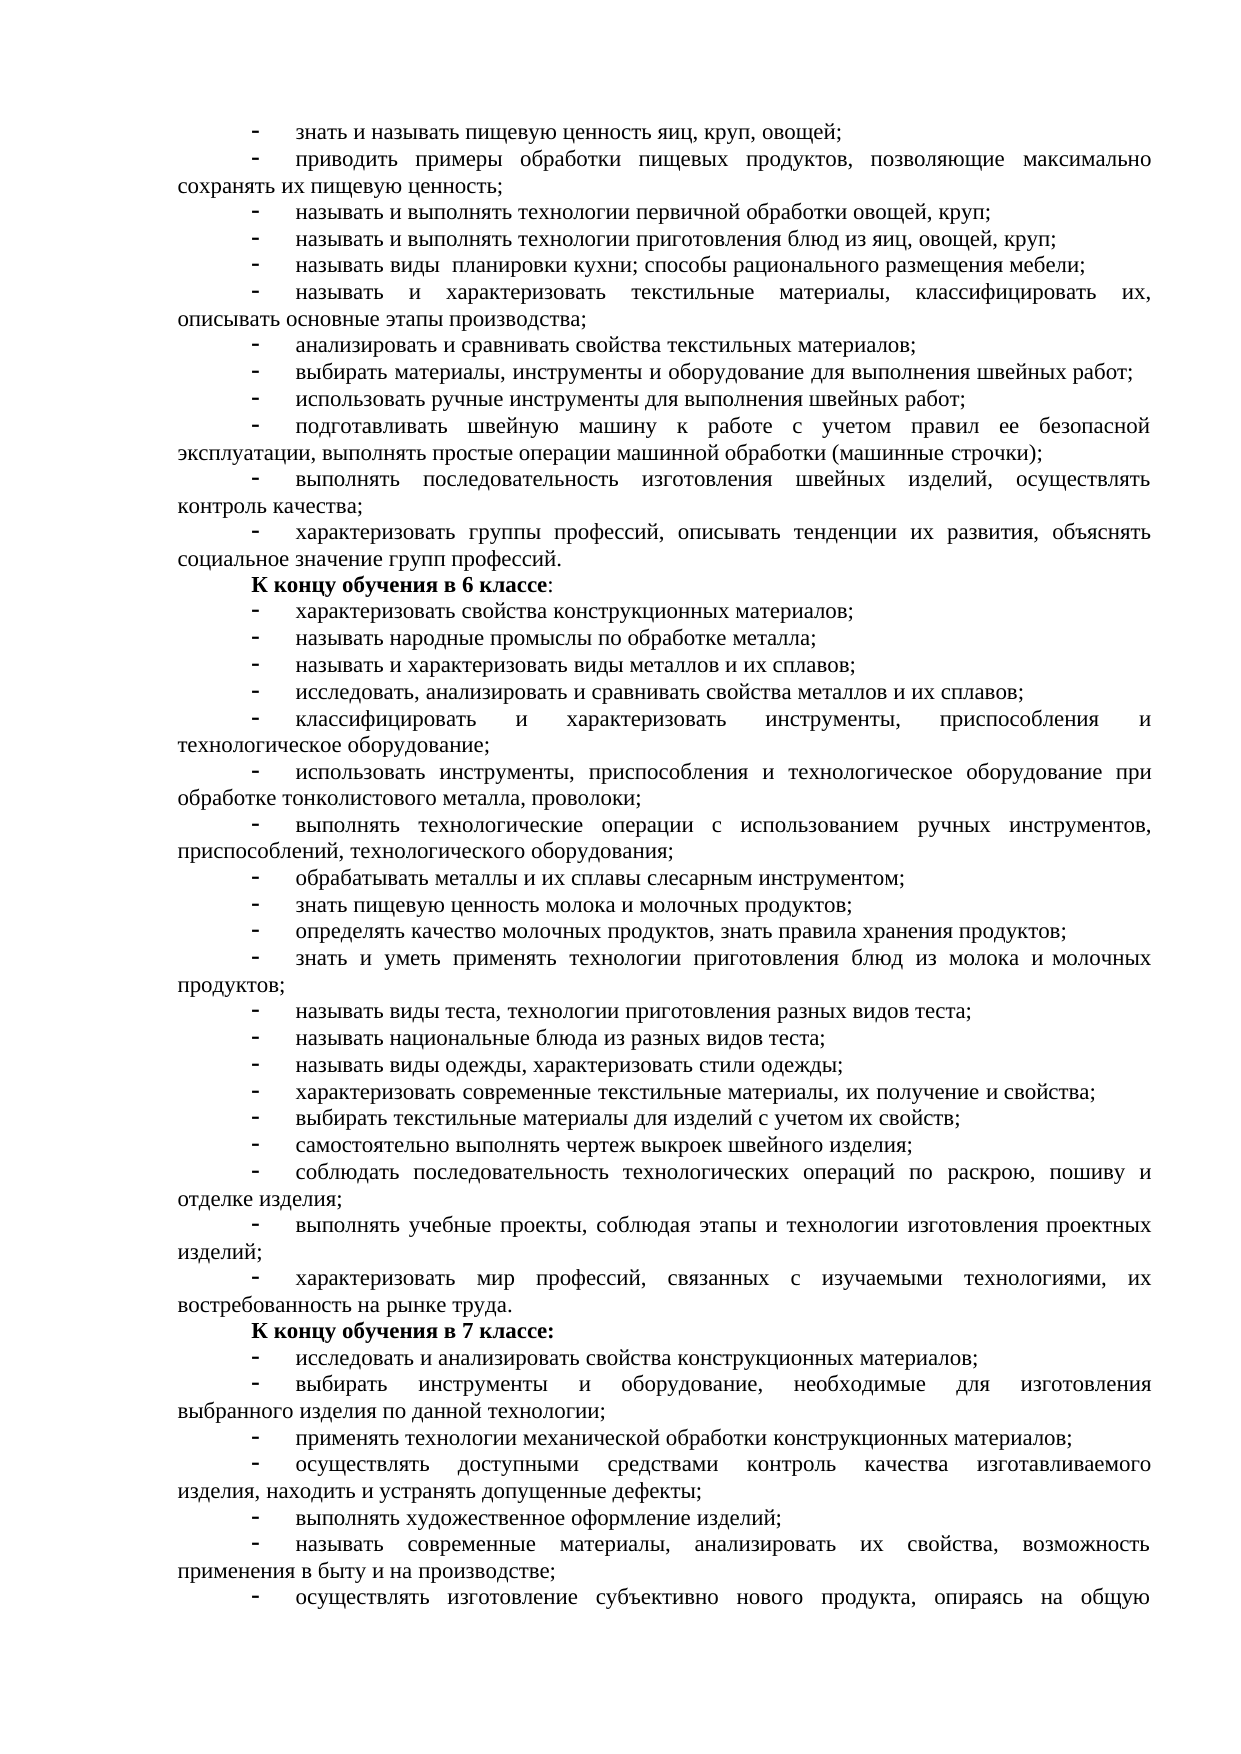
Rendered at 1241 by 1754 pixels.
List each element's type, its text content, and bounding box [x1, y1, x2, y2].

list называть и выполнять технологии первичной обработки овощей, круп; [177, 198, 1151, 225]
list называть и выполнять технологии приготовления блюд из яиц, овощей, круп; [177, 225, 1151, 252]
list соблюдать последовательность технологических операций по раскрою, пошиву и отделке изделия; [177, 1158, 1151, 1211]
list называть виды планировки кухни; способы рационального размещения мебели; [177, 252, 1151, 278]
list называть и характеризовать виды металлов и их сплавов; [177, 651, 1151, 678]
list характеризовать свойства конструкционных материалов; [177, 597, 1151, 624]
list выполнять художественное оформление изделий; [177, 1503, 1151, 1530]
list осуществлять доступными средствами контроль качества изготавливаемого изделия, находить и устранять допущенные дефекты; [177, 1450, 1151, 1503]
list применять технологии механической обработки конструкционных материалов; [177, 1424, 1151, 1450]
list использовать ручные инструменты для выполнения швейных работ; [177, 385, 1151, 412]
list знать пищевую ценность молока и молочных продуктов; [177, 891, 1151, 917]
list самостоятельно выполнять чертеж выкроек швейного изделия; [177, 1131, 1151, 1158]
subtitle К концу обучения в 6 классе: [177, 571, 1151, 597]
list знать и называть пищевую ценность яиц, круп, овощей; [177, 118, 1151, 145]
list характеризовать группы профессий, описывать тенденции их развития, объяснять социальное значение групп профессий. [177, 518, 1151, 571]
list характеризовать современные текстильные материалы, их получение и свойства; [177, 1078, 1151, 1104]
list выполнять учебные проекты, соблюдая этапы и технологии изготовления проектных изделий; [177, 1211, 1151, 1264]
list использовать инструменты, приспособления и технологическое оборудование при обработке тонколистового металла, проволоки; [177, 758, 1151, 811]
list приводить примеры обработки пищевых продуктов, позволяющие максимально сохранять их пищевую ценность; [177, 145, 1151, 198]
list обрабатывать металлы и их сплавы слесарным инструментом; [177, 864, 1151, 891]
list подготавливать швейную машину к работе с учетом правил ее безопасной эксплуатации, выполнять простые операции машинной обработки (машинные строчки); [177, 412, 1151, 465]
list выбирать текстильные материалы для изделий с учетом их свойств; [177, 1104, 1151, 1131]
list называть виды теста, технологии приготовления разных видов теста; [177, 997, 1151, 1024]
list выполнять технологические операции с использованием ручных инструментов, приспособлений, технологического оборудования; [177, 811, 1151, 864]
list исследовать, анализировать и сравнивать свойства металлов и их сплавов; [177, 678, 1151, 704]
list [177, 1583, 1151, 1610]
list называть и характеризовать текстильные материалы, классифицировать их, описывать основные этапы производства; [177, 278, 1151, 331]
list называть национальные блюда из разных видов теста; [177, 1024, 1151, 1051]
list определять качество молочных продуктов, знать правила хранения продуктов; [177, 917, 1151, 944]
list характеризовать мир профессий, связанных с изучаемыми технологиями, их востребованность на рынке труда. [177, 1264, 1151, 1317]
list исследовать и анализировать свойства конструкционных материалов; [177, 1344, 1151, 1371]
list называть виды одежды, характеризовать стили одежды; [177, 1051, 1151, 1078]
list выбирать материалы, инструменты и оборудование для выполнения швейных работ; [177, 358, 1151, 385]
list классифицировать и характеризовать инструменты, приспособления и технологическое оборудование; [177, 704, 1151, 758]
list называть народные промыслы по обработке металла; [177, 624, 1151, 651]
subtitle К концу обучения в 7 классе: [177, 1317, 1151, 1344]
list выбирать инструменты и оборудование, необходимые для изготовления выбранного изделия по данной технологии; [177, 1371, 1151, 1424]
list выполнять последовательность изготовления швейных изделий, осуществлять контроль качества; [177, 465, 1151, 518]
list анализировать и сравнивать свойства текстильных материалов; [177, 331, 1151, 358]
list знать и уметь применять технологии приготовления блюд из молока и молочных продуктов; [177, 944, 1151, 997]
list называть современные материалы, анализировать их свойства, возможность применения в быту и на производстве; [177, 1530, 1151, 1583]
